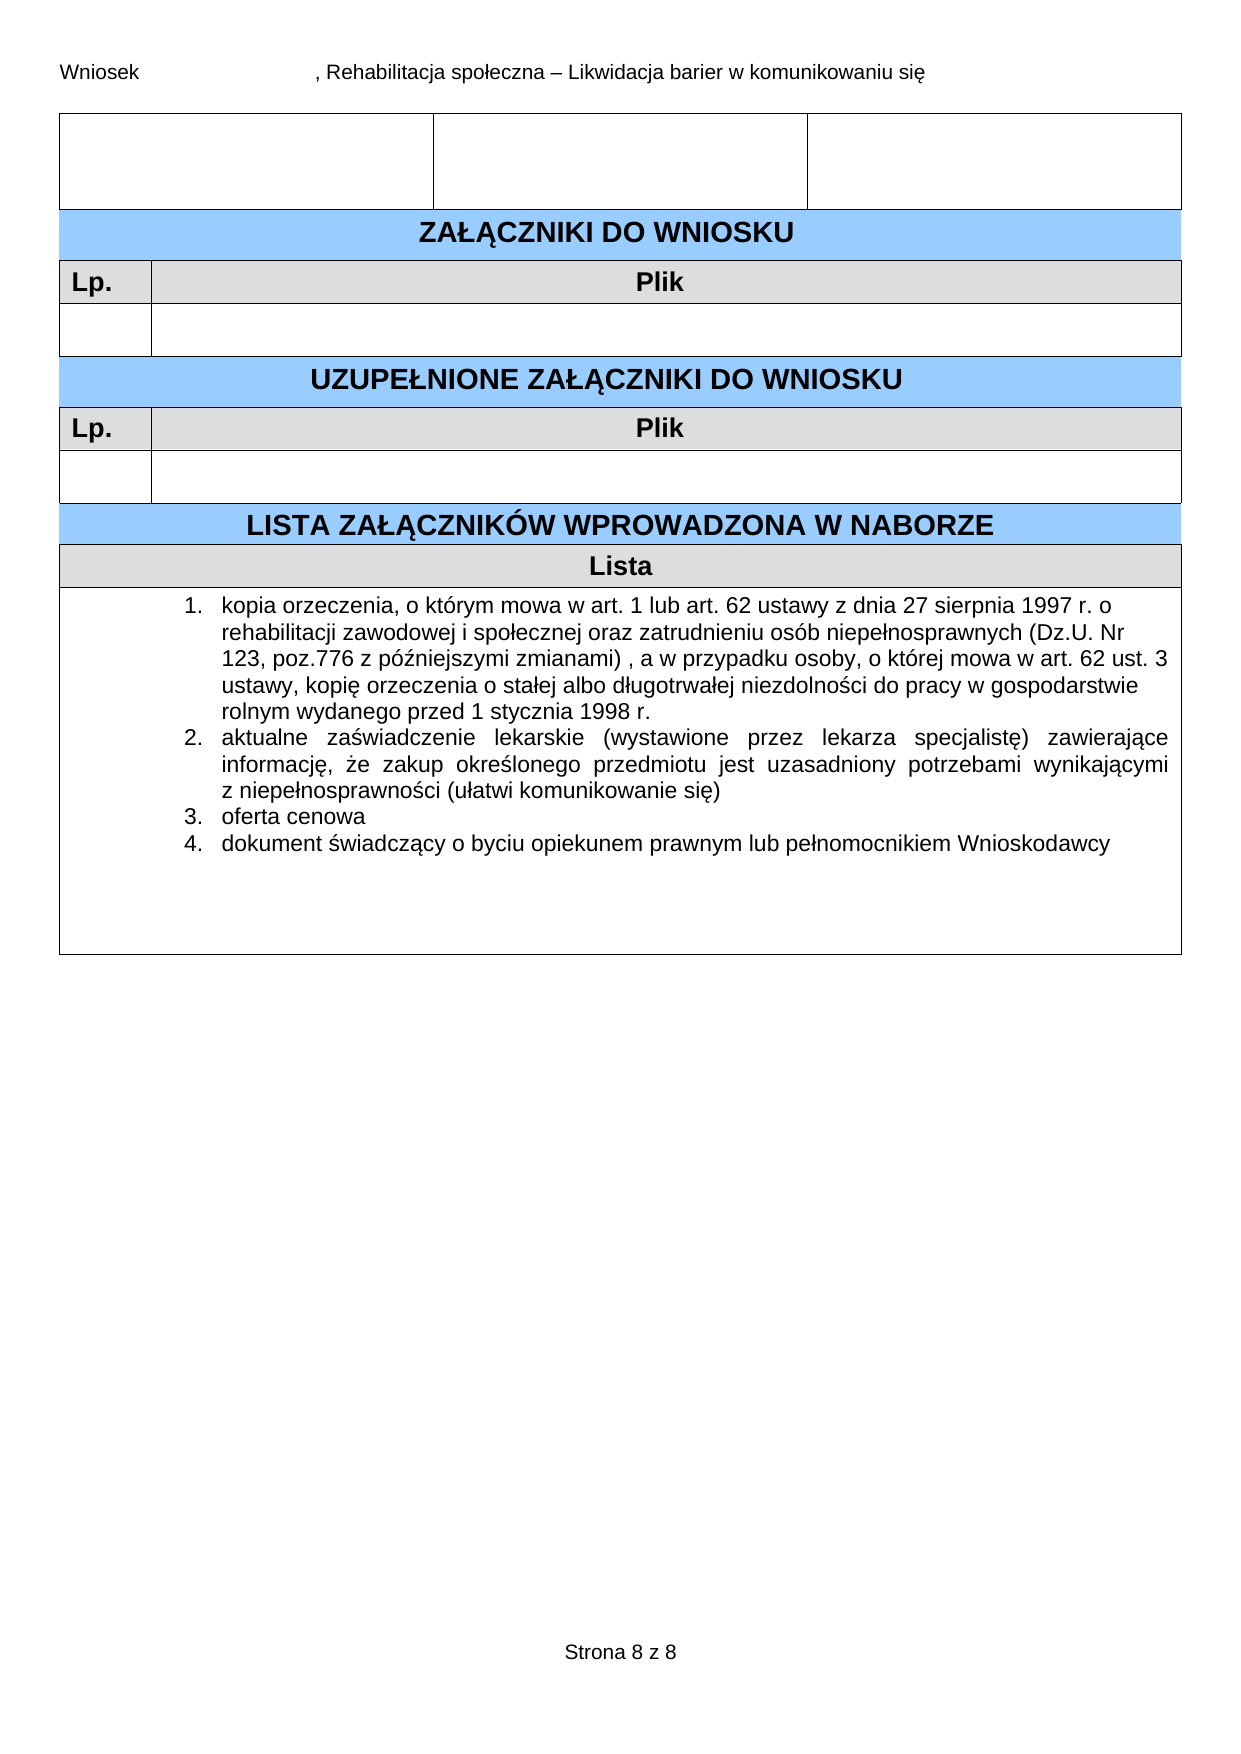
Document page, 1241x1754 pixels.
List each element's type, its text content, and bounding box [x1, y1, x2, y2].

table_cell ZAŁĄCZNIKI DO WNIOSKU [151, 210, 1181, 260]
table_cell [59, 210, 151, 260]
table_cell [60, 114, 433, 209]
table_cell LISTA ZAŁĄCZNIKÓW WPROWADZONA W NABORZE [59, 504, 1181, 544]
table_cell Lp. [60, 261, 151, 303]
table_cell UZUPEŁNIONE ZAŁĄCZNIKI DO WNIOSKU [151, 357, 1181, 407]
table_cell Plik [152, 408, 1181, 449]
table_cell kopia orzeczenia, o którym mowa w art. 1 lub art. 62 ustawy z dnia 27 sierpnia 1997 r. o rehabilitacji zawodowej i społecznej oraz zatrudnieniu osób niepełnosprawnych (Dz.U. Nr 123, poz.776 z późniejszymi zmianami) , a w przypadku osoby, o której mowa w art. 62 ust. 3 ustawy, kopię orzeczenia o stałej albo długotrwałej niezdolności do pracy w gospodarstwie rolnym wydanego przed 1 stycznia 1998 r. aktualne zaświadczenie lekarskie (wystawione przez lekarza specjalistę) zawierające informację, że zakup określonego przedmiotu jest uzasadniony potrzebami wynikającymi z niepełnosprawności (ułatwi komunikowanie się) oferta cenowa dokument świadczący o byciu opiekunem prawnym lub pełnomocnikiem Wnioskodawcy [60, 588, 1181, 954]
table_cell [60, 451, 151, 503]
table_cell Plik [152, 261, 1181, 303]
table_cell [60, 304, 151, 356]
table_cell [434, 114, 807, 209]
table_cell [152, 304, 1181, 356]
table_cell Lp. [60, 408, 151, 449]
table_cell [152, 451, 1181, 503]
table_cell [808, 114, 1181, 209]
table_cell [59, 357, 151, 407]
table_cell Lista [60, 545, 1181, 587]
